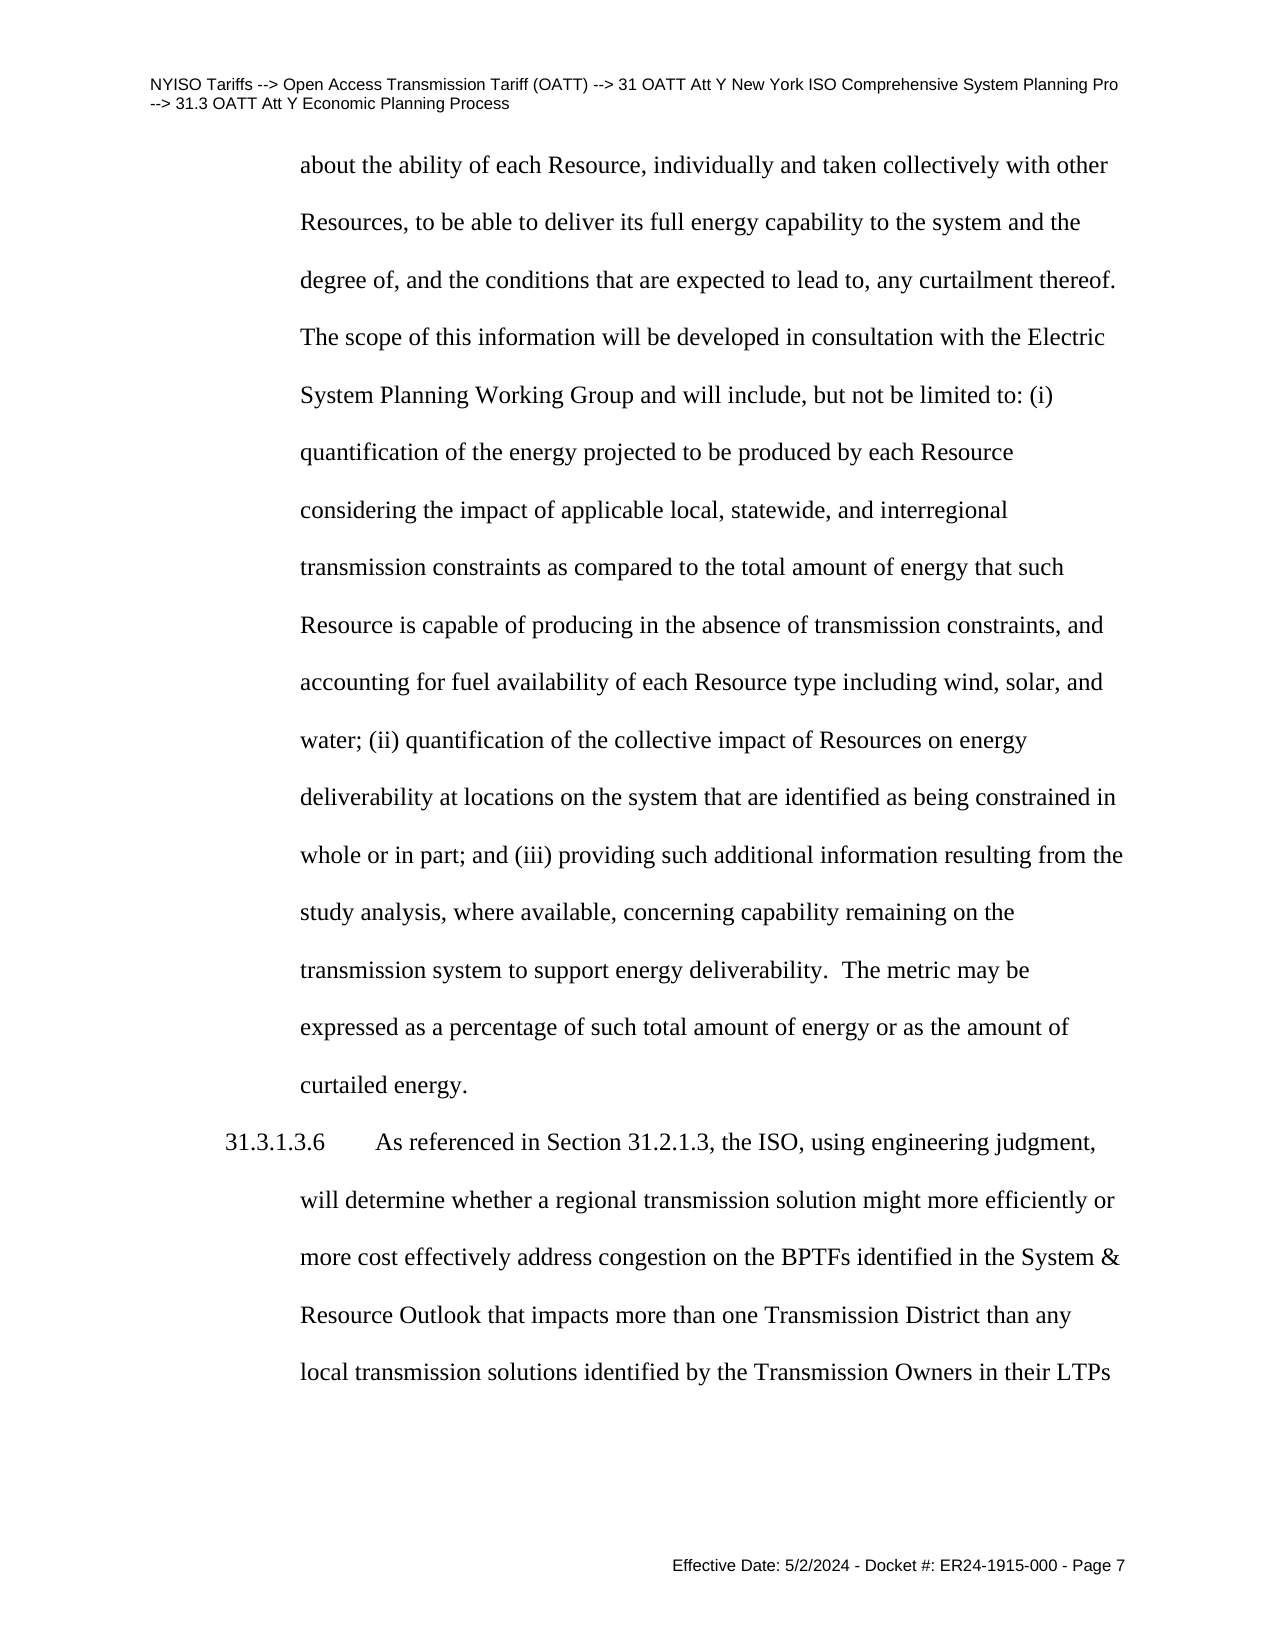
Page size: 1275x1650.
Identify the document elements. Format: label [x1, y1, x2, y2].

text [225, 1127, 1125, 1386]
text [225, 150, 1125, 1099]
